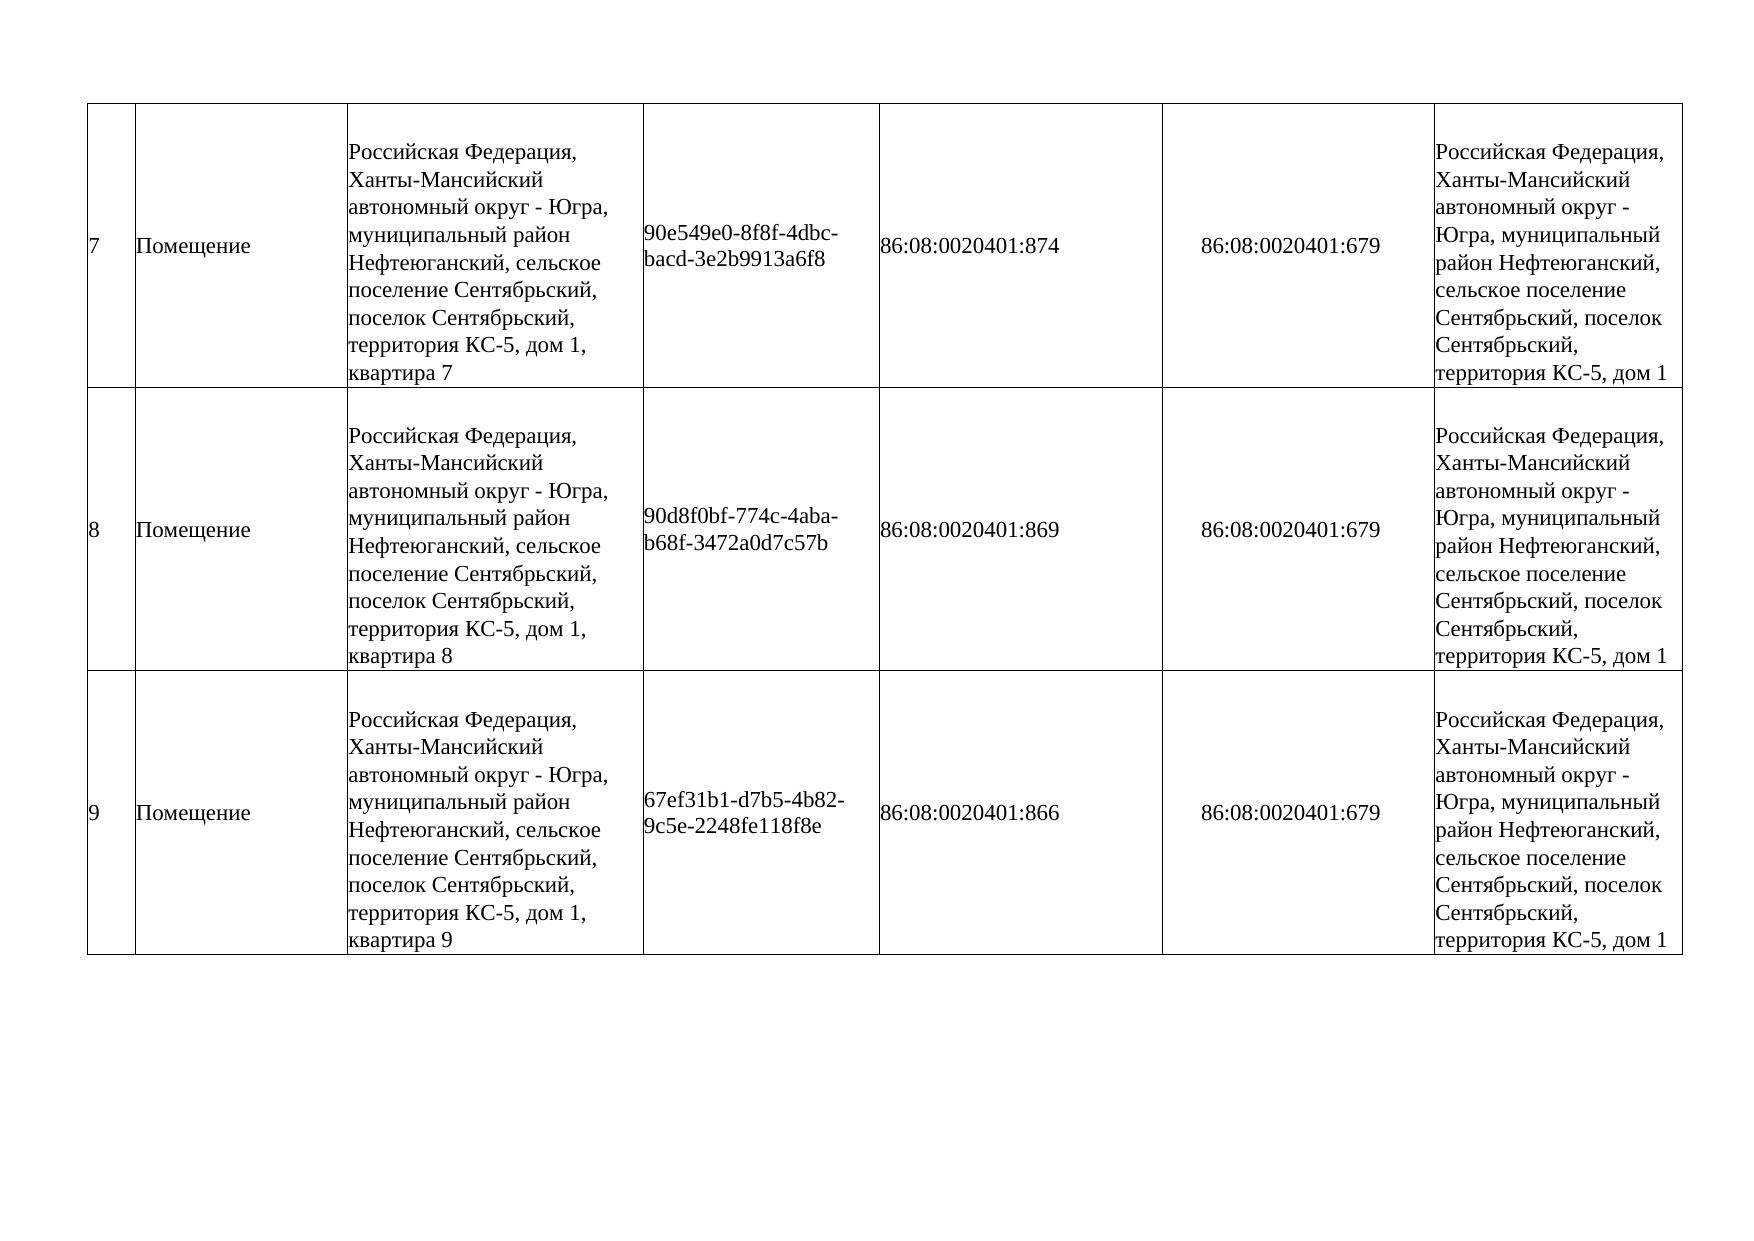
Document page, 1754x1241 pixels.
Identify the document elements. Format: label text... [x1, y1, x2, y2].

table_header Российская Федерация, Ханты-Мансийский автономный округ - Югра, муниципальный район Нефтеюганский, сельское поселение Сентябрьский, поселок Сентябрьский, территория КС-5, дом 1 [1435, 104, 1682, 387]
table_cell 9 [88, 671, 135, 954]
table_cell 86:08:0020401:679 [1163, 388, 1434, 670]
table_header Помещение [136, 104, 347, 387]
table_header 86:08:0020401:679 [1163, 104, 1434, 387]
table_cell Помещение [136, 388, 347, 670]
table_header 86:08:0020401:874 [880, 104, 1162, 387]
table_cell 67ef31b1-d7b5-4b82- 9c5e-2248fe118f8e [644, 671, 879, 954]
table_cell Помещение [136, 671, 347, 954]
table_cell Российская Федерация, Ханты-Мансийский автономный округ - Югра, муниципальный район Нефтеюганский, сельское поселение Сентябрьский, поселок Сентябрьский, территория КС-5, дом 1, квартира 9 [348, 671, 643, 954]
table_header Российская Федерация, Ханты-Мансийский автономный округ - Югра, муниципальный район Нефтеюганский, сельское поселение Сентябрьский, поселок Сентябрьский, территория КС-5, дом 1, квартира 7 [348, 104, 643, 387]
table_cell Российская Федерация, Ханты-Мансийский автономный округ - Югра, муниципальный район Нефтеюганский, сельское поселение Сентябрьский, поселок Сентябрьский, территория КС-5, дом 1 [1435, 388, 1682, 670]
table_cell 8 [88, 388, 135, 670]
table_cell 86:08:0020401:866 [880, 671, 1162, 954]
table_header 90e549e0-8f8f-4dbc- bacd-3e2b9913a6f8 [644, 104, 879, 387]
table_cell Российская Федерация, Ханты-Мансийский автономный округ - Югра, муниципальный район Нефтеюганский, сельское поселение Сентябрьский, поселок Сентябрьский, территория КС-5, дом 1 [1435, 671, 1682, 954]
table_cell 86:08:0020401:869 [880, 388, 1162, 670]
table_cell 90d8f0bf-774c-4aba- b68f-3472a0d7c57b [644, 388, 879, 670]
table_cell 86:08:0020401:679 [1163, 671, 1434, 954]
table_cell Российская Федерация, Ханты-Мансийский автономный округ - Югра, муниципальный район Нефтеюганский, сельское поселение Сентябрьский, поселок Сентябрьский, территория КС-5, дом 1, квартира 8 [348, 388, 643, 670]
table_header 7 [88, 104, 135, 387]
